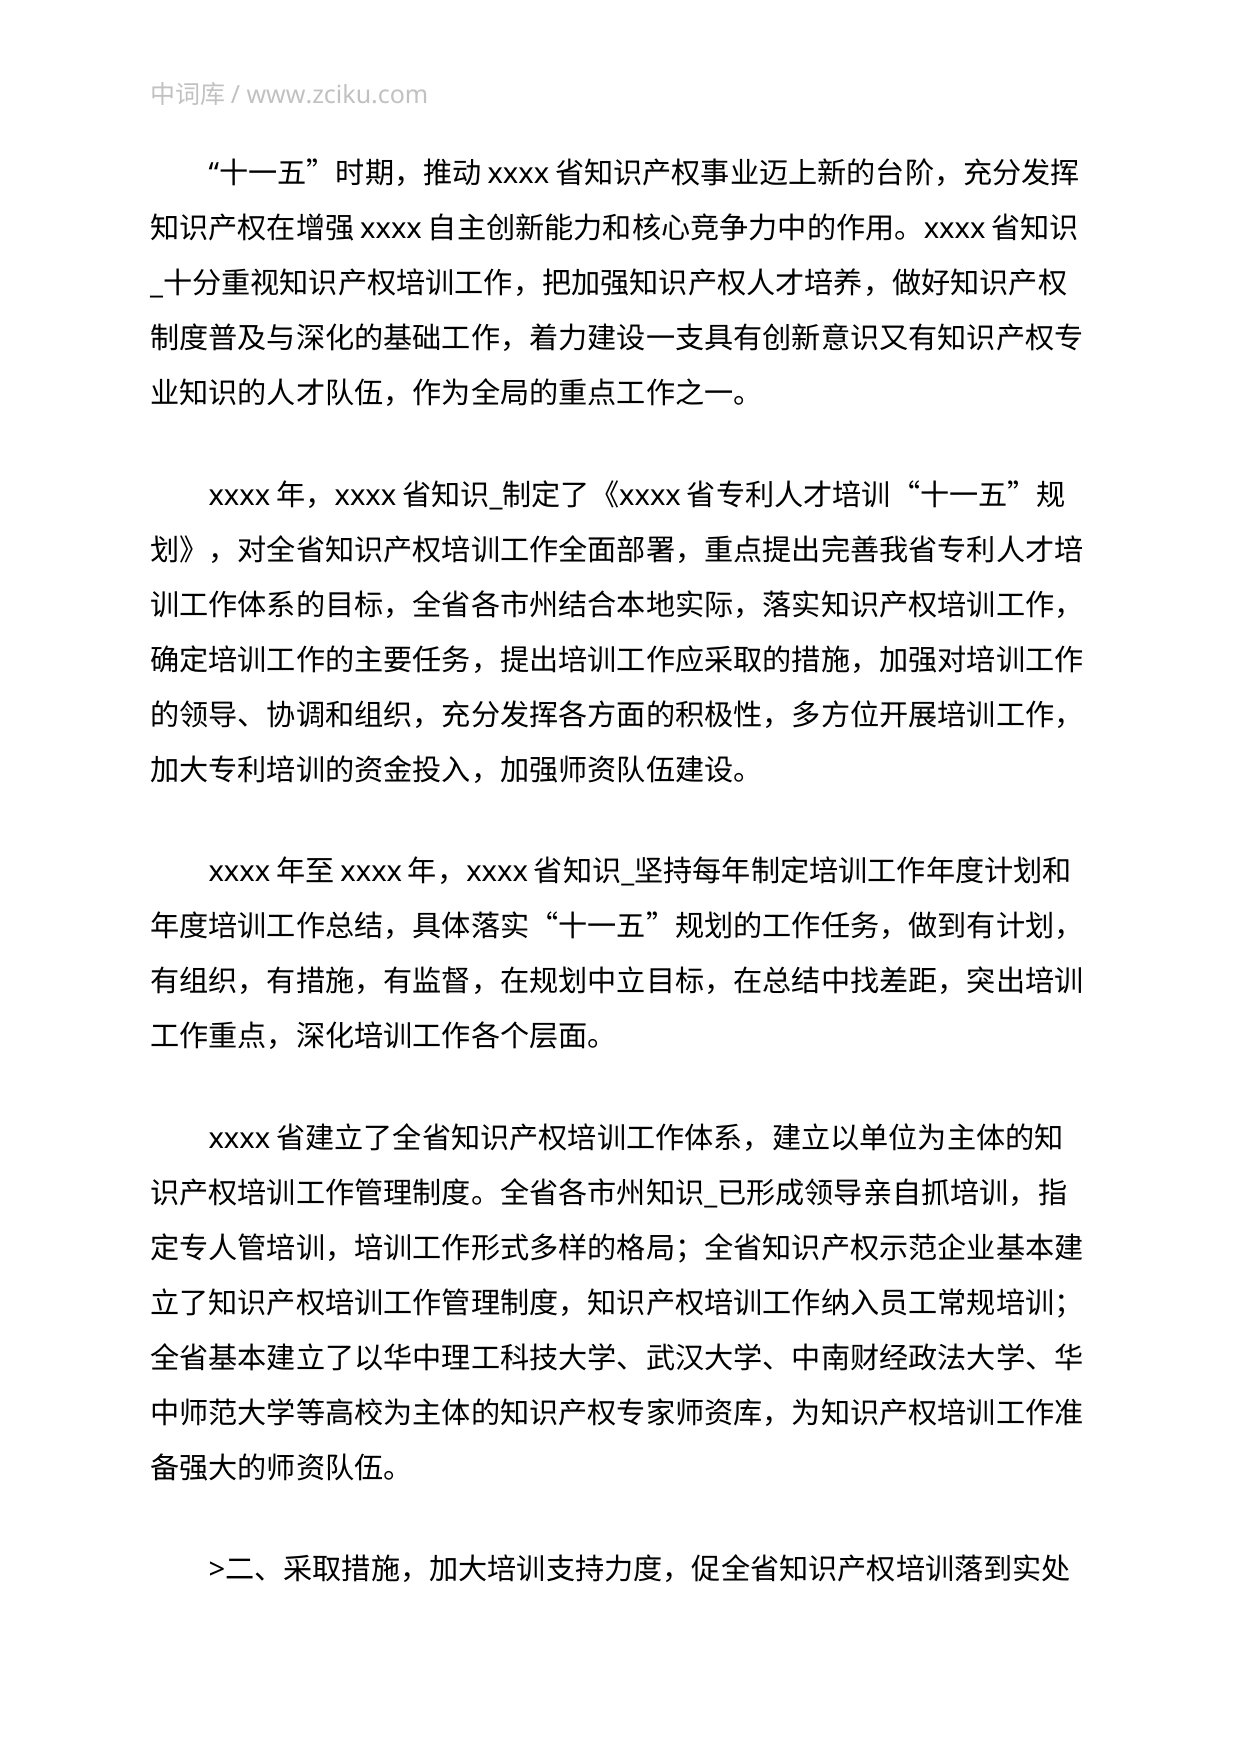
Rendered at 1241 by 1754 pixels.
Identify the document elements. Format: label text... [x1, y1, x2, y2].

text xxxx省建立了全省知识产权培训工作体系，建立以单位为主体的知识产权培训工作管理制度。全省各市州知识_已形成领导亲自抓培训，指定专人管培训，培训工作形式多样的格局；全省知识产权示范企业基本建立了知识产权培训工作管理制度，知识产权培训工作纳入员工常规培训；全省基本建立了以华中理工科技大学、武汉大学、中南财经政法大学、华中师范大学等高校为主体的知识产权专家师资库，为知识产权培训工作准备强大的师资队伍。 [150, 1114, 1090, 1486]
text “十一五”时期，推动xxxx省知识产权事业迈上新的台阶，充分发挥知识产权在增强xxxx自主创新能力和核心竞争力中的作用。xxxx省知识_十分重视知识产权培训工作，把加强知识产权人才培养，做好知识产权制度普及与深化的基础工作，着力建设一支具有创新意识又有知识产权专业知识的人才队伍，作为全局的重点工作之一。 [150, 150, 1090, 412]
text xxxx年至xxxx年，xxxx省知识_坚持每年制定培训工作年度计划和年度培训工作总结，具体落实“十一五”规划的工作任务，做到有计划，有组织，有措施，有监督，在规划中立目标，在总结中找差距，突出培训工作重点，深化培训工作各个层面。 [150, 848, 1090, 1055]
text xxxx年，xxxx省知识_制定了《xxxx省专利人才培训“十一五”规划》，对全省知识产权培训工作全面部署，重点提出完善我省专利人才培训工作体系的目标，全省各市州结合本地实际，落实知识产权培训工作，确定培训工作的主要任务，提出培训工作应采取的措施，加强对培训工作的领导、协调和组织，充分发挥各方面的积极性，多方位开展培训工作，加大专利培训的资金投入，加强师资队伍建设。 [150, 472, 1090, 788]
text >二、采取措施，加大培训支持力度，促全省知识产权培训落到实处 [150, 1546, 1090, 1588]
